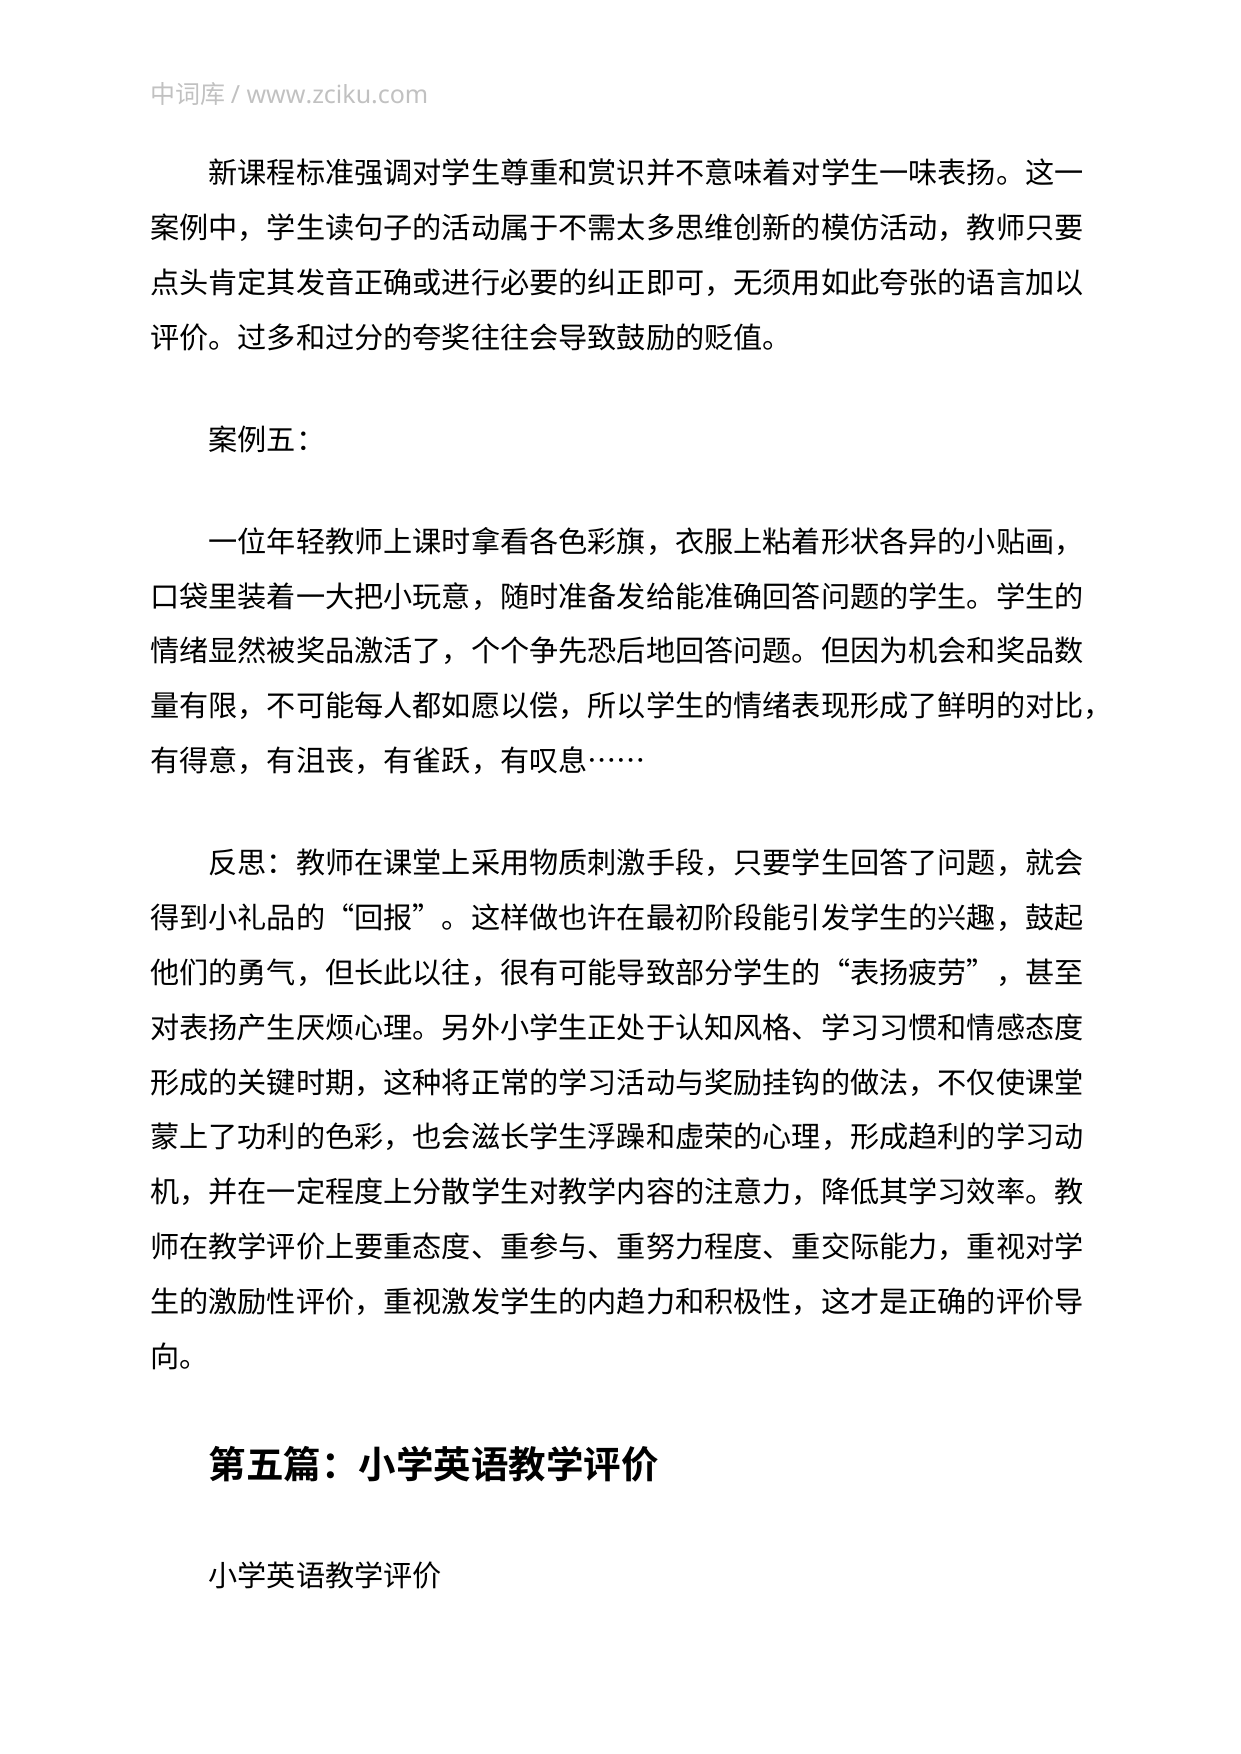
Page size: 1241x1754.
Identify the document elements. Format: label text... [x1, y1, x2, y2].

text 新课程标准强调对学生尊重和赏识并不意味着对学生一味表扬。这一案例中，学生读句子的活动属于不需太多思维创新的模仿活动，教师只要点头肯定其发音正确或进行必要的纠正即可，无须用如此夸张的语言加以评价。过多和过分的夸奖往往会导致鼓励的贬值。 [150, 150, 1090, 357]
text 案例五： [150, 416, 1090, 459]
text 第五篇：小学英语教学评价 [150, 1435, 1090, 1490]
text 小学英语教学评价 [150, 1553, 1090, 1595]
text 一位年轻教师上课时拿看各色彩旗，衣服上粘着形状各异的小贴画，口袋里装着一大把小玩意，随时准备发给能准确回答问题的学生。学生的情绪显然被奖品激活了，个个争先恐后地回答问题。但因为机会和奖品数量有限，不可能每人都如愿以偿，所以学生的情绪表现形成了鲜明的对比，有得意，有沮丧，有雀跃，有叹息…… [150, 518, 1090, 780]
text 反思：教师在课堂上采用物质刺激手段，只要学生回答了问题，就会得到小礼品的“回报”。这样做也许在最初阶段能引发学生的兴趣，鼓起他们的勇气，但长此以往，很有可能导致部分学生的“表扬疲劳”，甚至对表扬产生厌烦心理。另外小学生正处于认知风格、学习习惯和情感态度形成的关键时期，这种将正常的学习活动与奖励挂钩的做法，不仅使课堂蒙上了功利的色彩，也会滋长学生浮躁和虚荣的心理，形成趋利的学习动机，并在一定程度上分散学生对教学内容的注意力，降低其学习效率。教师在教学评价上要重态度、重参与、重努力程度、重交际能力，重视对学生的激励性评价，重视激发学生的内趋力和积极性，这才是正确的评价导向。 [150, 839, 1090, 1376]
